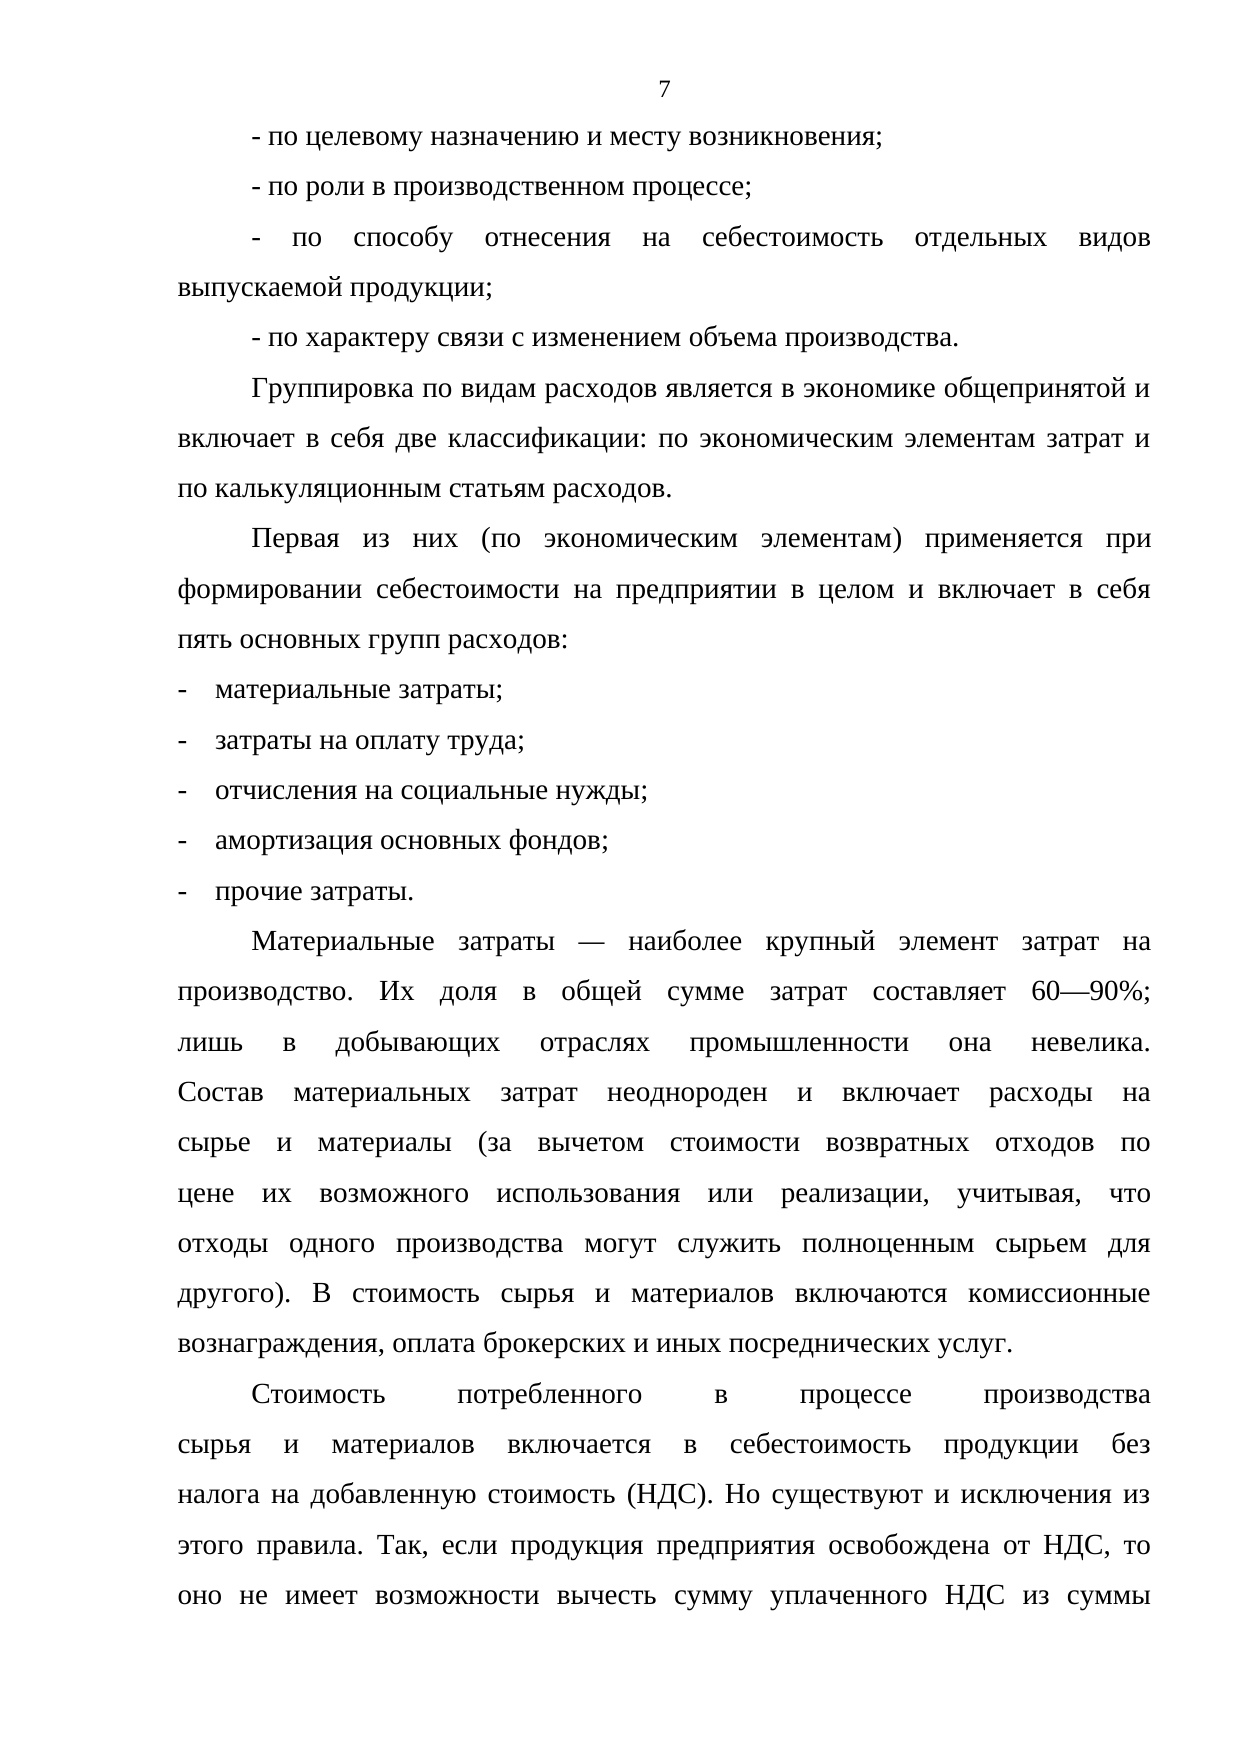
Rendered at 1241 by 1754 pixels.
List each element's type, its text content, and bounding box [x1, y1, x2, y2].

text Группировка по видам расходов является в экономике общепринятой и включает в себя две классификации: по экономическим элементам затрат и по калькуляционным статьям расходов. [177, 370, 1152, 504]
list прочие затраты. [177, 873, 1152, 906]
list материальные затраты; [177, 672, 1152, 705]
text - по характеру связи с изменением объема производства. [177, 319, 1152, 353]
text - по способу отнесения на себестоимость отдельных видов выпускаемой продукции; [177, 219, 1152, 303]
text Первая из них (по экономическим элементам) применяется при формировании себестоимости на предприятии в целом и включает в себя пять основных групп расходов: [177, 521, 1152, 655]
list отчисления на социальные нужды; [177, 772, 1152, 806]
text - по целевому назначению и месту возникновения; [177, 118, 1152, 152]
list амортизация основных фондов; [177, 822, 1152, 856]
list затраты на оплату труда; [177, 722, 1152, 755]
text - по роли в производственном процессе; [177, 168, 1152, 202]
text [177, 1376, 1152, 1611]
text Материальные затраты — наиболее крупный элемент затрат на производство. Их доля в общей сумме затрат составляет 60—90%; лишь в добывающих отраслях промышленности она невелика. Состав материальных затрат неоднороден и включает расходы на сырье и материалы (за вычетом стоимости возвратных отходов по цене их возможного использования или реализации, учитывая, что отходы одного производства могут служить полноценным сырьем для другого). В стоимость сырья и материалов включаются комиссионные вознаграждения, оплата брокерских и иных посреднических услуг. [177, 923, 1152, 1359]
